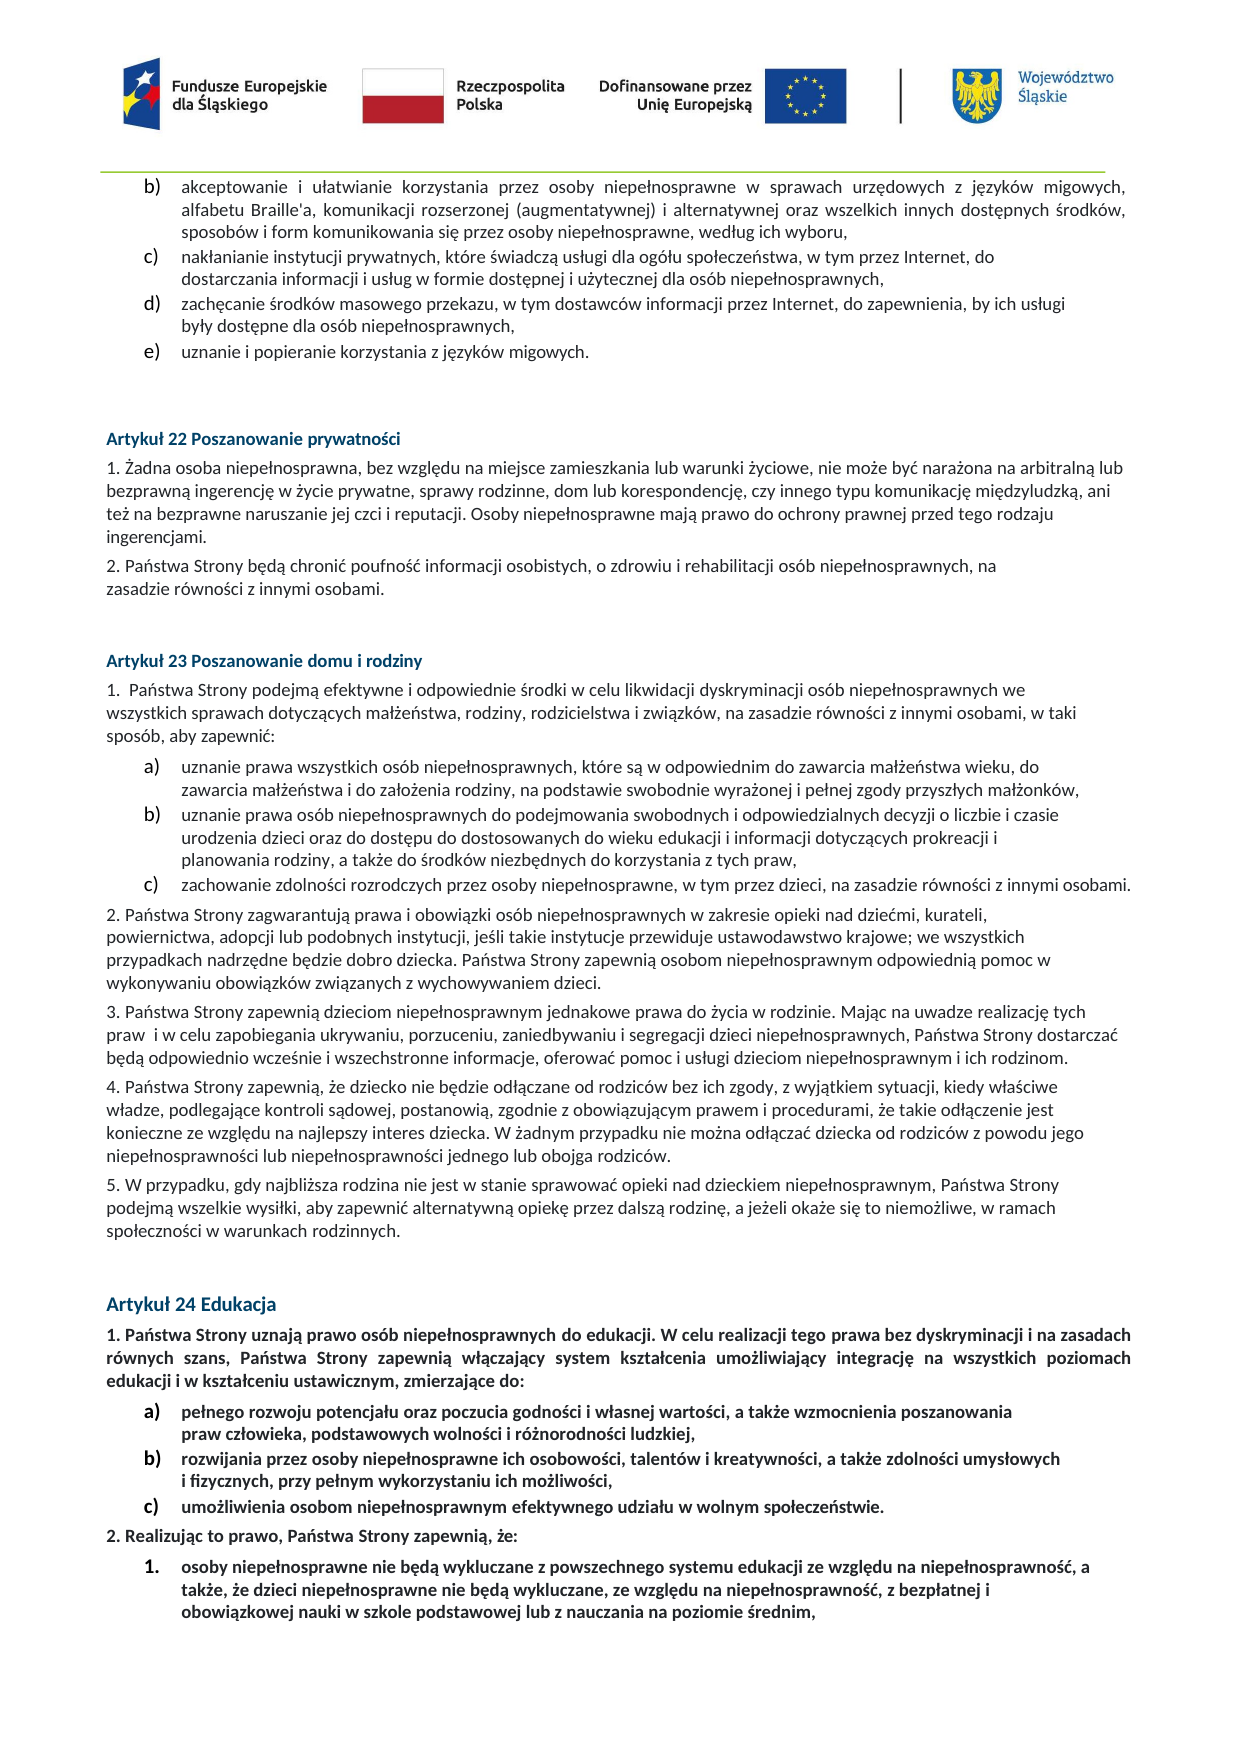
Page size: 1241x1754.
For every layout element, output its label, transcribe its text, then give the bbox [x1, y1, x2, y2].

list Państwa Strony zagwarantują prawa i obowiązki osób niepełnosprawnych w zakresie opieki nad dziećmi, kurateli, powiernictwa, adopcji lub podobnych instytucji, jeśli takie instytucje przewiduje ustawodawstwo krajowe; we wszystkich przypadkach nadrzędne będzie dobro dziecka. Państwa Strony zapewnią osobom niepełnosprawnym odpowiednią pomoc w wykonywaniu obowiązków związanych z wychowywaniem dzieci. [106, 903, 1100, 994]
list Państwa Strony zapewnią dzieciom niepełnosprawnym jednakowe prawa do życia w rodzinie. Mając na uwadze realizację tych praw i w celu zapobiegania ukrywaniu, porzuceniu, zaniedbywaniu i segregacji dzieci niepełnosprawnych, Państwa Strony dostarczać będą odpowiednio wcześnie i wszechstronne informacje, oferować pomoc i usługi dzieciom niepełnosprawnym i ich rodzinom. [106, 1001, 1128, 1069]
list uznanie prawa osób niepełnosprawnych do podejmowania swobodnych i odpowiedzialnych decyzji o liczbie i czasie urodzenia dzieci oraz do dostępu do dostosowanych do wieku edukacji i informacji dotyczących prokreacji i planowania rodziny, a także do środków niezbędnych do korzystania z tych praw, [144, 802, 1089, 871]
list rozwijania przez osoby niepełnosprawne ich osobowości, talentów i kreatywności, a także zdolności umysłowych i fizycznych, przy pełnym wykorzystaniu ich możliwości, [144, 1446, 1068, 1493]
list Państwa Strony będą chronić poufność informacji osobistych, o zdrowiu i rehabilitacji osób niepełnosprawnych, na zasadzie równości z innymi osobami. [106, 554, 1064, 600]
list zachęcanie środków masowego przekazu, w tym dostawców informacji przez Internet, do zapewnienia, by ich usługi były dostępne dla osób niepełnosprawnych, [144, 291, 1101, 338]
list osoby niepełnosprawne nie będą wykluczane z powszechnego systemu edukacji ze względu na niepełnosprawność, a także, że dzieci niepełnosprawne nie będą wykluczane, ze względu na niepełnosprawność, z bezpłatnej i obowiązkowej nauki w szkole podstawowej lub z nauczania na poziomie średnim, [144, 1553, 1106, 1623]
list Państwa Strony uznają prawo osób niepełnosprawnych do edukacji. W celu realizacji tego prawa bez dyskryminacji i na zasadach równych szans, Państwa Strony zapewnią włączający system kształcenia umożliwiający integrację na wszystkich poziomach edukacji i w kształceniu ustawicznym, zmierzające do: [106, 1323, 1132, 1392]
text Artykuł 24 Edukacja [106, 1291, 1152, 1317]
list pełnego rozwoju potencjału oraz poczucia godności i własnej wartości, a także wzmocnienia poszanowania praw człowieka, podstawowych wolności i różnorodności ludzkiej, [144, 1399, 1056, 1445]
list uznanie prawa wszystkich osób niepełnosprawnych, które są w odpowiednim do zawarcia małżeństwa wieku, do zawarcia małżeństwa i do założenia rodziny, na podstawie swobodnie wyrażonej i pełnej zgody przyszłych małżonków, [144, 754, 1110, 801]
list Realizując to prawo, Państwa Strony zapewnią, że: [106, 1524, 1152, 1547]
list zachowanie zdolności rozrodczych przez osoby niepełnosprawne, w tym przez dzieci, na zasadzie równości z innymi osobami. [144, 871, 1152, 897]
list akceptowanie i ułatwianie korzystania przez osoby niepełnosprawne w sprawach urzędowych z języków migowych, alfabetu Braille'a, komunikacji rozserzonej (augmentatywnej) i alternatywnej oraz wszelkich innych dostępnych środków, sposobów i form komunikowania się przez osoby niepełnosprawne, według ich wyboru, [144, 173, 1126, 243]
text Artykuł 22 Poszanowanie prywatności [106, 427, 1152, 450]
text Artykuł 23 Poszanowanie domu i rodziny [106, 649, 1152, 672]
list Państwa Strony zapewnią, że dziecko nie będzie odłączane od rodziców bez ich zgody, z wyjątkiem sytuacji, kiedy właściwe władze, podlegające kontroli sądowej, postanowią, zgodnie z obowiązującym prawem i procedurami, że takie odłączenie jest konieczne ze względu na najlepszy interes dziecka. W żadnym przypadku nie można odłączać dziecka od rodziców z powodu jego niepełnosprawności lub niepełnosprawności jednego lub obojga rodziców. [106, 1075, 1120, 1167]
list Żadna osoba niepełnosprawna, bez względu na miejsce zamieszkania lub warunki życiowe, nie może być narażona na arbitralną lub bezprawną ingerencję w życie prywatne, sprawy rodzinne, dom lub korespondencję, czy innego typu komunikację międzyludzką, ani też na bezprawne naruszanie jej czci i reputacji. Osoby niepełnosprawne mają prawo do ochrony prawnej przed tego rodzaju ingerencjami. [106, 456, 1123, 548]
picture [122, 55, 1116, 138]
list nakłanianie instytucji prywatnych, które świadczą usługi dla ogółu społeczeństwa, w tym przez Internet, do dostarczania informacji i usług w formie dostępnej i użytecznej dla osób niepełnosprawnych, [144, 244, 1094, 290]
list uznanie i popieranie korzystania z języków migowych. [144, 338, 1152, 363]
list umożliwienia osobom niepełnosprawnym efektywnego udziału w wolnym społeczeństwie. [144, 1493, 1152, 1518]
list Państwa Strony podejmą efektywne i odpowiednie środki w celu likwidacji dyskryminacji osób niepełnosprawnych we wszystkich sprawach dotyczących małżeństwa, rodziny, rodzicielstwa i związków, na zasadzie równości z innymi osobami, w taki sposób, aby zapewnić: [106, 679, 1110, 747]
list W przypadku, gdy najbliższa rodzina nie jest w stanie sprawować opieki nad dzieckiem niepełnosprawnym, Państwa Strony podejmą wszelkie wysiłki, aby zapewnić alternatywną opiekę przez dalszą rodzinę, a jeżeli okaże się to niemożliwe, w ramach społeczności w warunkach rodzinnych. [106, 1173, 1131, 1242]
